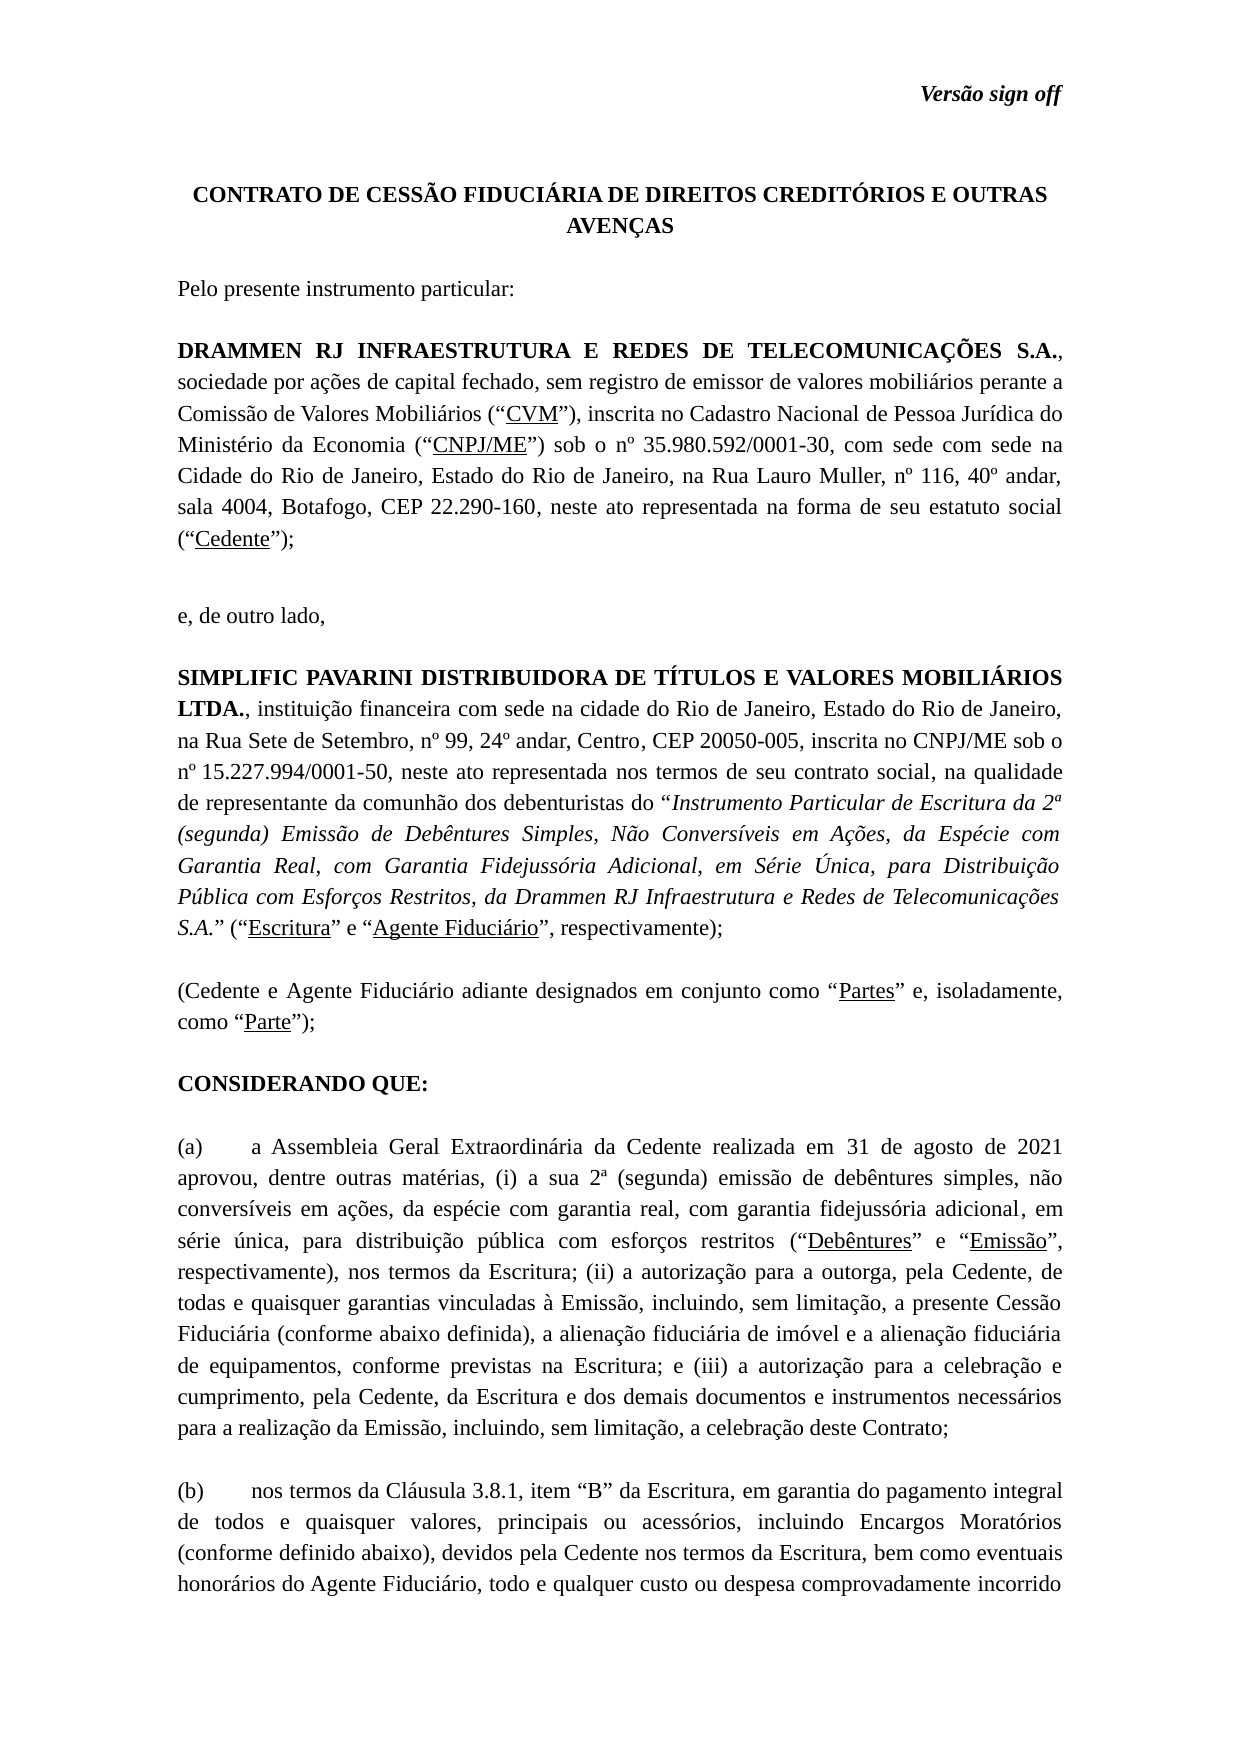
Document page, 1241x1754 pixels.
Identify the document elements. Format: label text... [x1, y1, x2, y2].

text Pelo presente instrumento particular: [177, 271, 1063, 302]
list SIMPLIFIC PAVARINI DISTRIBUIDORA DE TÍTULOS E VALORES MOBILIÁRIOS LTDA., instituição financeira com sede na cidade do Rio de Janeiro, Estado do Rio de Janeiro, na Rua Sete de Setembro, nº 99, 24º andar, Centro, CEP 20050-005, inscrita no CNPJ/ME sob o nº 15.227.994/0001-50, neste ato representada nos termos de seu contrato social, na qualidade de representante da comunhão dos debenturistas do “Instrumento Particular de Escritura da 2ª (segunda) Emissão de Debêntures Simples, Não Conversíveis em Ações, da Espécie com Garantia Real, com Garantia Fidejussória Adicional, em Série Única, para Distribuição Pública com Esforços Restritos, da Drammen RJ Infraestrutura e Redes de Telecomunicações S.A.” (“Escritura” e “Agente Fiduciário”, respectivamente); [177, 661, 1063, 942]
list CONSIDERANDO QUE: [177, 1067, 1063, 1098]
title CONTRATO DE CESSÃO FIDUCIÁRIA DE DIREITOS CREDITÓRIOS E OUTRAS AVENÇAS [177, 177, 1063, 240]
list DRAMMEN RJ INFRAESTRUTURA E REDES DE TELECOMUNICAÇÕES S.A., sociedade por ações de capital fechado, sem registro de emissor de valores mobiliários perante a Comissão de Valores Mobiliários (“CVM”), inscrita no Cadastro Nacional de Pessoa Jurídica do Ministério da Economia (“CNPJ/ME”) sob o nº 35.980.592/0001-30, com sede com sede na Cidade do Rio de Janeiro, Estado do Rio de Janeiro, na Rua Lauro Muller, nº 116, 40º andar, sala 4004, Botafogo, CEP 22.290-160, neste ato representada na forma de seu estatuto social (“Cedente”); [177, 333, 1063, 552]
list a Assembleia Geral Extraordinária da Cedente realizada em 31 de agosto de 2021 aprovou, dentre outras matérias, (i) a sua 2ª (segunda) emissão de debêntures simples, não conversíveis em ações, da espécie com garantia real, com garantia fidejussória adicional, em série única, para distribuição pública com esforços restritos (“Debêntures” e “Emissão”, respectivamente), nos termos da Escritura; (ii) a autorização para a outorga, pela Cedente, de todas e quaisquer garantias vinculadas à Emissão, incluindo, sem limitação, a presente Cessão Fiduciária (conforme abaixo definida), a alienação fiduciária de imóvel e a alienação fiduciária de equipamentos, conforme previstas na Escritura; e (iii) a autorização para a celebração e cumprimento, pela Cedente, da Escritura e dos demais documentos e instrumentos necessários para a realização da Emissão, incluindo, sem limitação, a celebração deste Contrato; [177, 1129, 1063, 1442]
text e, de outro lado, [177, 598, 1063, 629]
list (Cedente e Agente Fiduciário adiante designados em conjunto como “Partes” e, isoladamente, como “Parte”); [177, 973, 1063, 1036]
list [177, 1473, 1063, 1598]
